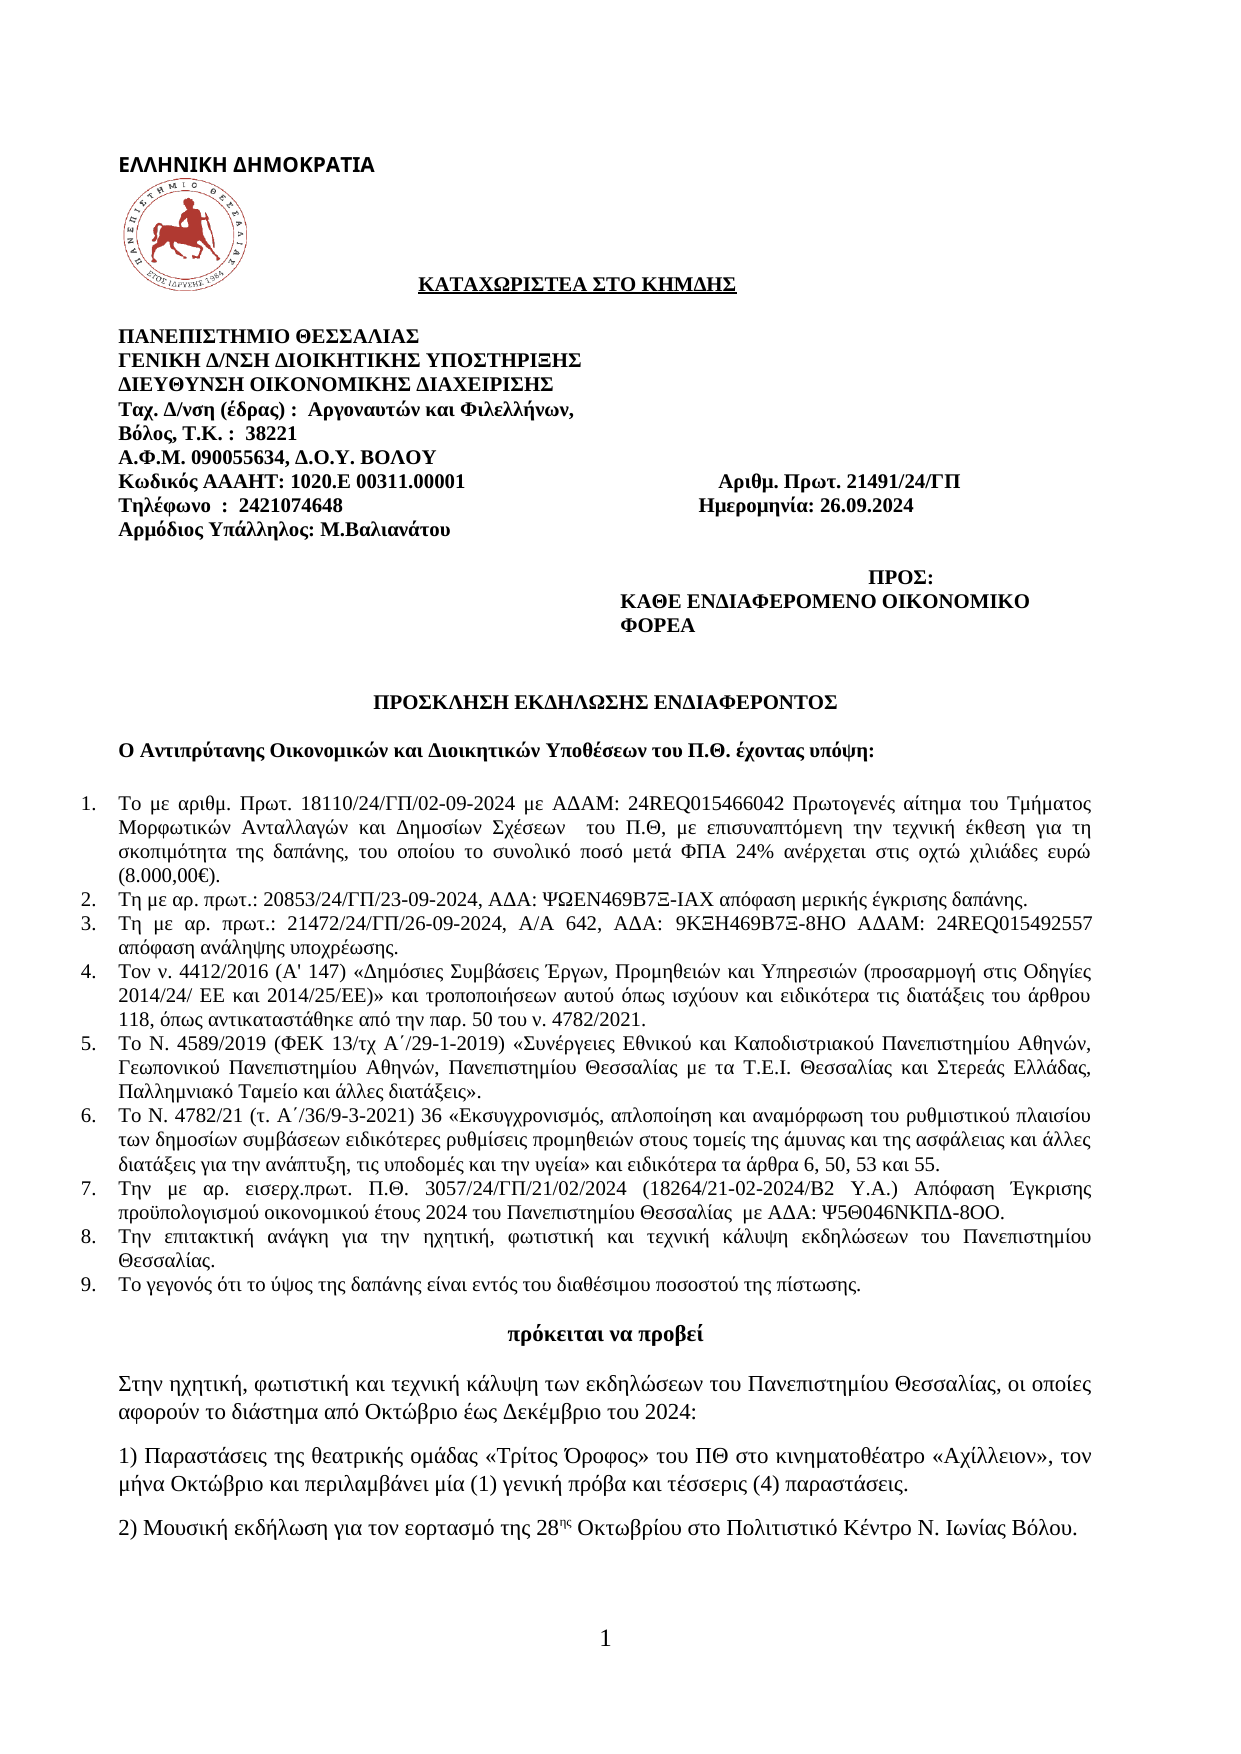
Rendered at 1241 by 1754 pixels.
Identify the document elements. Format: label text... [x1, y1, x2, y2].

text Κωδικός ΑΑΑΗΤ: 1020.Ε 00311.00001 Αριθμ. Πρωτ. 21491/24/ΓΠ [118, 469, 1093, 493]
text ΕΛΛΗΝΙΚΗ ΔΗΜΟΚΡΑΤΙΑ [118, 150, 1093, 178]
text Ταχ. Δ/νση (έδρας) : Αργοναυτών και Φιλελλήνων, [118, 396, 1093, 421]
text Τηλέφωνο : 2421074648 Ημερομηνία: 26.09.2024 [118, 493, 1093, 517]
list Τη με αρ. πρωτ.: 20853/24/ΓΠ/23-09-2024, ΑΔΑ: ΨΩΕΝ469Β7Ξ-ΙΑΧ απόφαση μερικής έγκρισης δαπάνης. [81, 887, 1093, 911]
text πρόκειται να προβεί [118, 1320, 1093, 1346]
text ΠΑΝΕΠΙΣΤΗΜΙΟ ΘΕΣΣΑΛΙΑΣ [118, 324, 1093, 348]
text Α.Φ.Μ. 090055634, Δ.Ο.Υ. ΒΟΛΟΥ [118, 444, 1093, 469]
list Τη με αρ. πρωτ.: 21472/24/ΓΠ/26-09-2024, A/A 642, ΑΔΑ: 9ΚΞΗ469Β7Ξ-8ΗΟ ΑΔΑΜ: 24REQ015492557 απόφαση ανάληψης υποχρέωσης. [81, 911, 1093, 959]
list Την με αρ. εισερχ.πρωτ. Π.Θ. 3057/24/ΓΠ/21/02/2024 (18264/21-02-2024/Β2 Υ.Α.) Απόφαση Έγκρισης προϋπολογισμού οικονομικού έτους 2024 του Πανεπιστημίου Θεσσαλίας με ΑΔΑ: Ψ5Θ046ΝΚΠΔ-8ΟΟ. [81, 1176, 1093, 1224]
text ΔΙΕΥΘΥΝΣΗ ΟΙΚΟΝΟΜΙΚΗΣ ΔΙΑΧΕΙΡΙΣΗΣ [118, 372, 1093, 396]
text ΚΑΘΕ ΕΝΔΙΑΦΕΡΟΜΕΝΟ ΟΙΚΟΝΟΜΙΚΟ ΦΟΡΕΑ [620, 589, 1093, 637]
list Το N. 4589/2019 (ΦΕΚ 13/τχ Α΄/29-1-2019) «Συνέργειες Εθνικού και Καποδιστριακού Πανεπιστημίου Αθηνών, Γεωπονικού Πανεπιστημίου Αθηνών, Πανεπιστημίου Θεσσαλίας με τα Τ.Ε.Ι. Θεσσαλίας και Στερεάς Ελλάδας, Παλλημνιακό Ταμείο και άλλες διατάξεις». [81, 1031, 1093, 1103]
text ΚΑΤΑΧΩΡΙΣΤΕΑ ΣΤΟ ΚΗΜΔΗΣ [118, 178, 1093, 296]
text ΠΡΟΣ: [620, 565, 1093, 589]
text ΠΡΟΣΚΛΗΣΗ ΕΚΔΗΛΩΣΗΣ ΕΝΔΙΑΦΕΡΟΝΤΟΣ [118, 690, 1093, 714]
list Το γεγονός ότι το ύψος της δαπάνης είναι εντός του διαθέσιμου ποσοστού της πίστωσης. [81, 1272, 1093, 1296]
picture [123, 178, 247, 291]
text 1) Παραστάσεις της θεατρικής ομάδας «Τρίτος Όροφος» του ΠΘ στο κινηματοθέατρο «Αχίλλειον», τον μήνα Οκτώβριο και περιλαμβάνει μία (1) γενική πρόβα και τέσσερις (4) παραστάσεις. [118, 1442, 1093, 1496]
list Την επιτακτική ανάγκη για την ηχητική, φωτιστική και τεχνική κάλυψη εκδηλώσεων του Πανεπιστημίου Θεσσαλίας. [81, 1224, 1093, 1272]
text Στην ηχητική, φωτιστική και τεχνική κάλυψη των εκδηλώσεων του Πανεπιστημίου Θεσσαλίας, οι οποίες αφορούν το διάστημα από Οκτώβριο έως Δεκέμβριο του 2024: [118, 1370, 1093, 1424]
text 2) Μουσική εκδήλωση για τον εορτασμό της 28ης Οκτωβρίου στο Πολιτιστικό Κέντρο Ν. Ιωνίας Βόλου. [118, 1514, 1093, 1540]
list Το με αριθμ. Πρωτ. 18110/24/ΓΠ/02-09-2024 με ΑΔΑΜ: 24REQ015466042 Πρωτογενές αίτημα του Τμήματος Μορφωτικών Ανταλλαγών και Δημοσίων Σχέσεων του Π.Θ, με επισυναπτόμενη την τεχνική έκθεση για τη σκοπιμότητα της δαπάνης, του οποίου το συνολικό ποσό μετά ΦΠΑ 24% ανέρχεται στις οχτώ χιλιάδες ευρώ (8.000,00€). [81, 791, 1093, 887]
list Το Ν. 4782/21 (τ. Α΄/36/9-3-2021) 36 «Εκσυγχρονισμός, απλοποίηση και αναμόρφωση του ρυθμιστικού πλαισίου των δημοσίων συμβάσεων ειδικότερες ρυθμίσεις προμηθειών στους τομείς της άμυνας και της ασφάλειας και άλλες διατάξεις για την ανάπτυξη, τις υποδομές και την υγεία» και ειδικότερα τα άρθρα 6, 50, 53 και 55. [81, 1103, 1093, 1176]
text Βόλος, Τ.Κ. : 38221 [118, 421, 1093, 444]
text Αρμόδιος Υπάλληλος: Μ.Βαλιανάτου [118, 517, 1093, 541]
text ΓΕΝΙΚΗ Δ/ΝΣΗ ΔΙΟΙΚΗΤΙΚΗΣ ΥΠΟΣΤΗΡΙΞΗΣ [118, 348, 1093, 372]
list Τον ν. 4412/2016 (Α' 147) «Δημόσιες Συμβάσεις Έργων, Προμηθειών και Υπηρεσιών (προσαρμογή στις Οδηγίες 2014/24/ ΕΕ και 2014/25/ΕΕ)» και τροποποιήσεων αυτού όπως ισχύουν και ειδικότερα τις διατάξεις του άρθρου 118, όπως αντικαταστάθηκε από την παρ. 50 του ν. 4782/2021. [81, 959, 1093, 1031]
text Ο Αντιπρύτανης Οικονομικών και Διοικητικών Υποθέσεων του Π.Θ. έχοντας υπόψη: [118, 738, 1093, 762]
